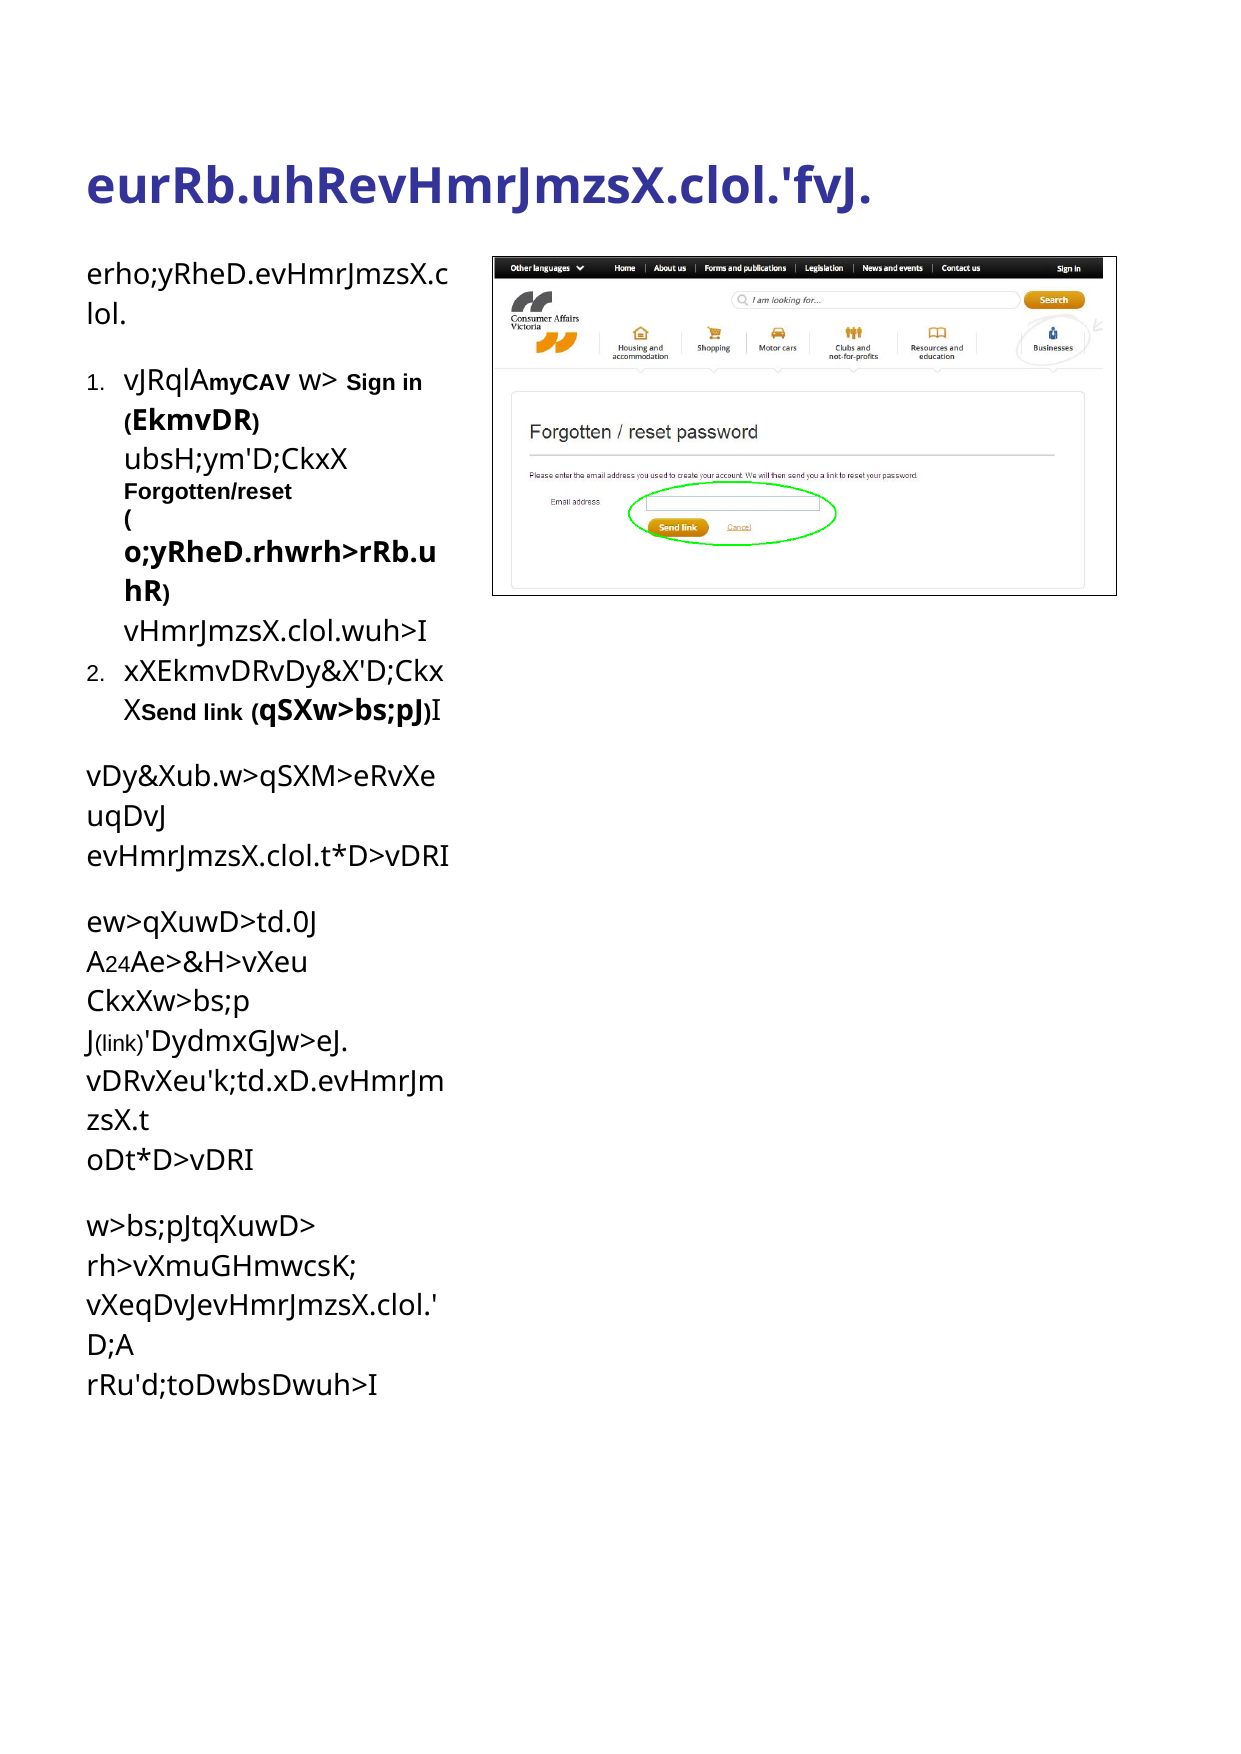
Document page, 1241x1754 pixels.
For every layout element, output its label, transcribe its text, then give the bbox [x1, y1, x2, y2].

table_header eurRb.uhRevHmrJmzsX.clol.'fvJ. [75, 150, 1131, 253]
table_cell [461, 254, 1131, 1426]
picture [493, 257, 1115, 595]
table_cell erho;yRheD.evHmrJmzsX.clol. vJRqlAmyCAV w> Sign in (EkmvDR) ubsH;ym'D;CkxX Forgotten/reset (o;yRheD.rhwrh>rRb.uhR) vHmrJmzsX.clol.wuh>I xXEkmvDRvDy&X'D;CkxXSend link (qSXw>bs;pJ)I vDy&Xub.w>qSXM>eRvXeuqDvJ evHmrJmzsX.clol.t*D>vDRI ew>qXuwD>td.0JA24Ae>&H>vXeu CkxXw>bs;pJ(link)'DydmxGJw>eJ. vDRvXeu'k;td.xD.evHmrJmzsX.t oDt*D>vDRI w>bs;pJtqXuwD> rh>vXmuGHmwcsK; vXeqDvJevHmrJmzsX.clol.'D;A rRu'd;toDwbsDwuh>I [75, 254, 461, 1426]
